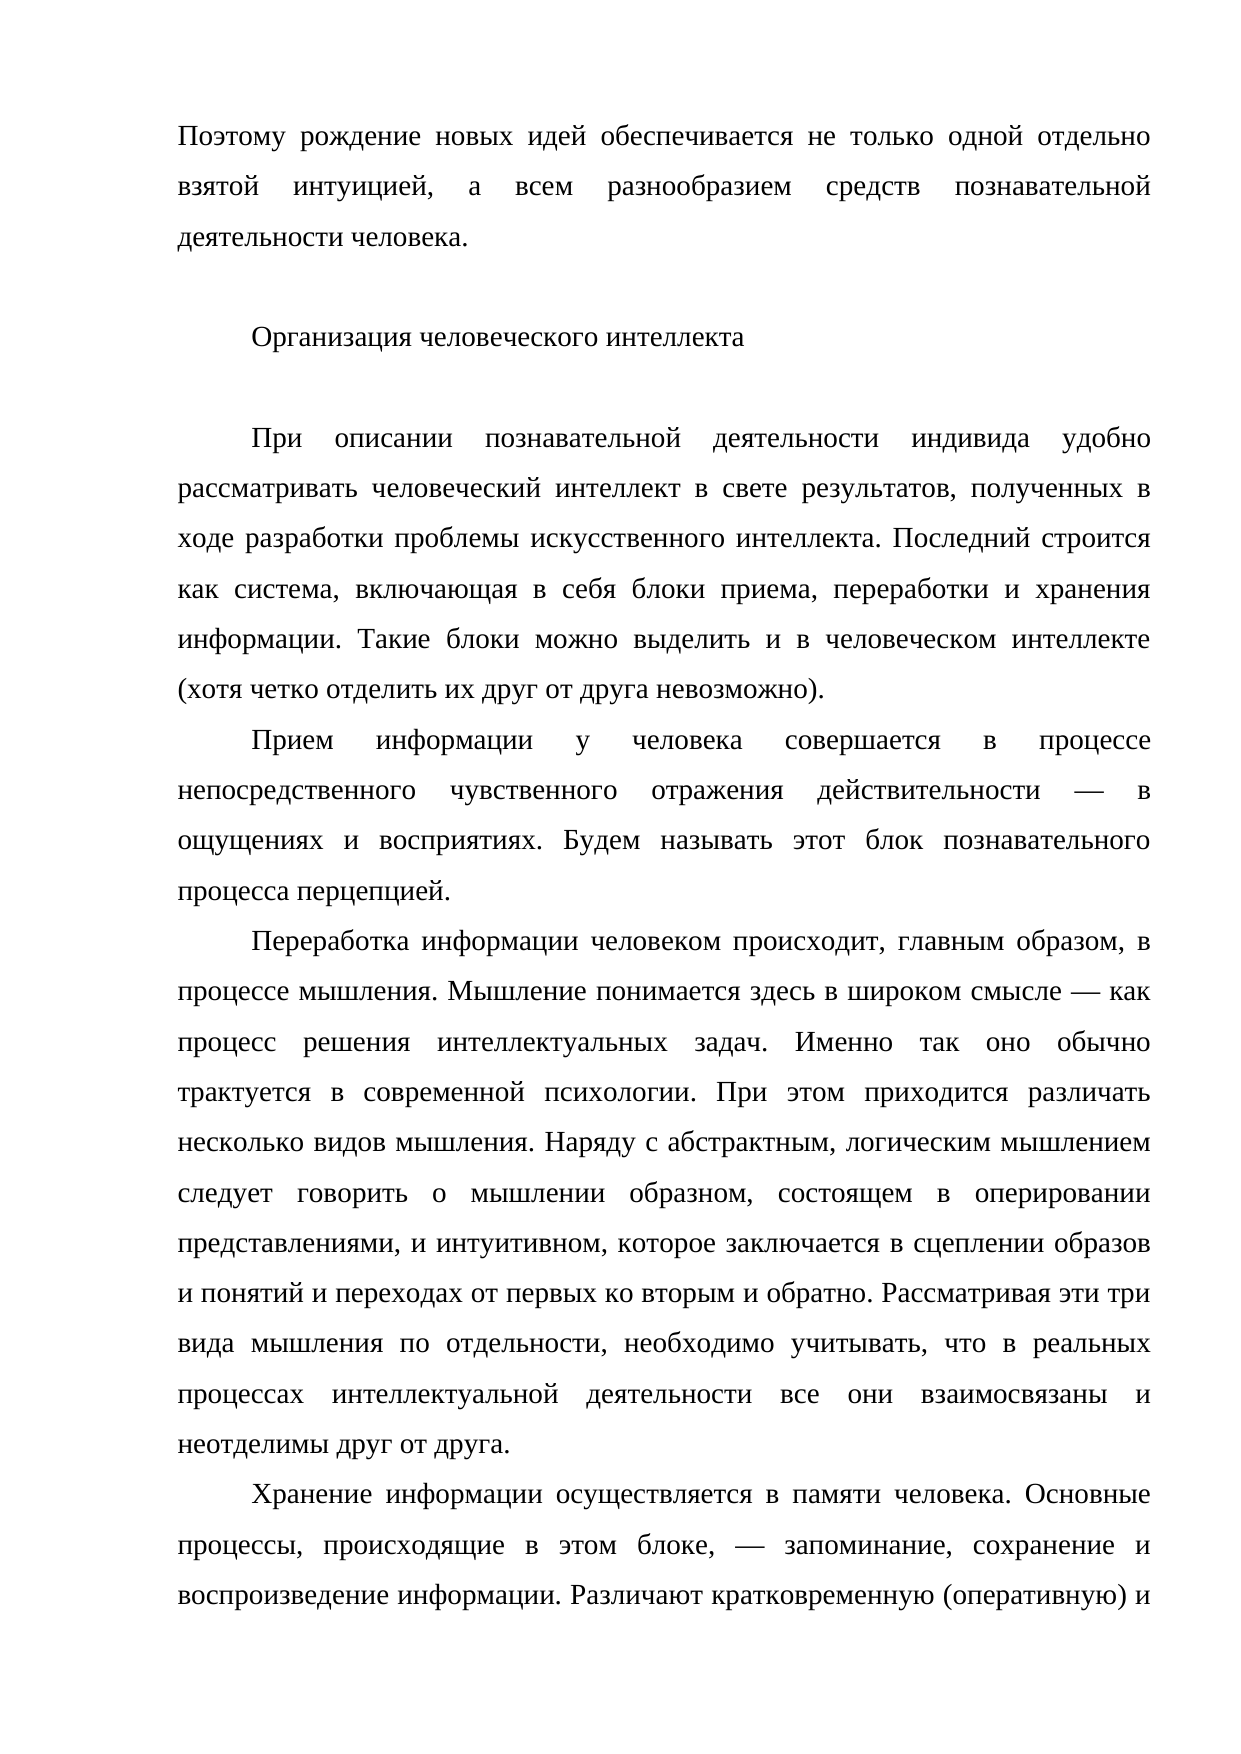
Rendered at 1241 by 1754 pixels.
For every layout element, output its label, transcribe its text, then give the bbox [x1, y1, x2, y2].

text При описании познавательной деятельности индивида удобно рассматривать человеческий интеллект в свете результатов, полученных в ходе разработки проблемы искусственного интеллекта. Последний строится как система, включающая в себя блоки приема, переработки и хранения информации. Такие блоки можно выделить и в человеческом интеллекте (хотя четко отделить их друг от друга невозможно). [177, 420, 1152, 705]
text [177, 1477, 1152, 1611]
text Организация человеческого интеллекта [177, 319, 1152, 353]
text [177, 118, 1152, 252]
text Переработка информации человеком происходит, главным образом, в процессе мышления. Мышление понимается здесь в широком смысле — как процесс решения интеллектуальных задач. Именно так оно обычно трактуется в современной психологии. При этом приходится различать несколько видов мышления. Наряду с абстрактным, логическим мышлением следует говорить о мышлении образном, состоящем в оперировании представлениями, и интуитивном, которое заключается в сцеплении образов и понятий и переходах от первых ко вторым и обратно. Рассматривая эти три вида мышления по отдельности, необходимо учитывать, что в реальных процессах интеллектуальной деятельности все они взаимосвязаны и неотделимы друг от друга. [177, 923, 1152, 1460]
text Прием информации у человека совершается в процессе непосредственного чувственного отражения действительности — в ощущениях и восприятиях. Будем называть этот блок познавательного процесса перцепцией. [177, 722, 1152, 906]
